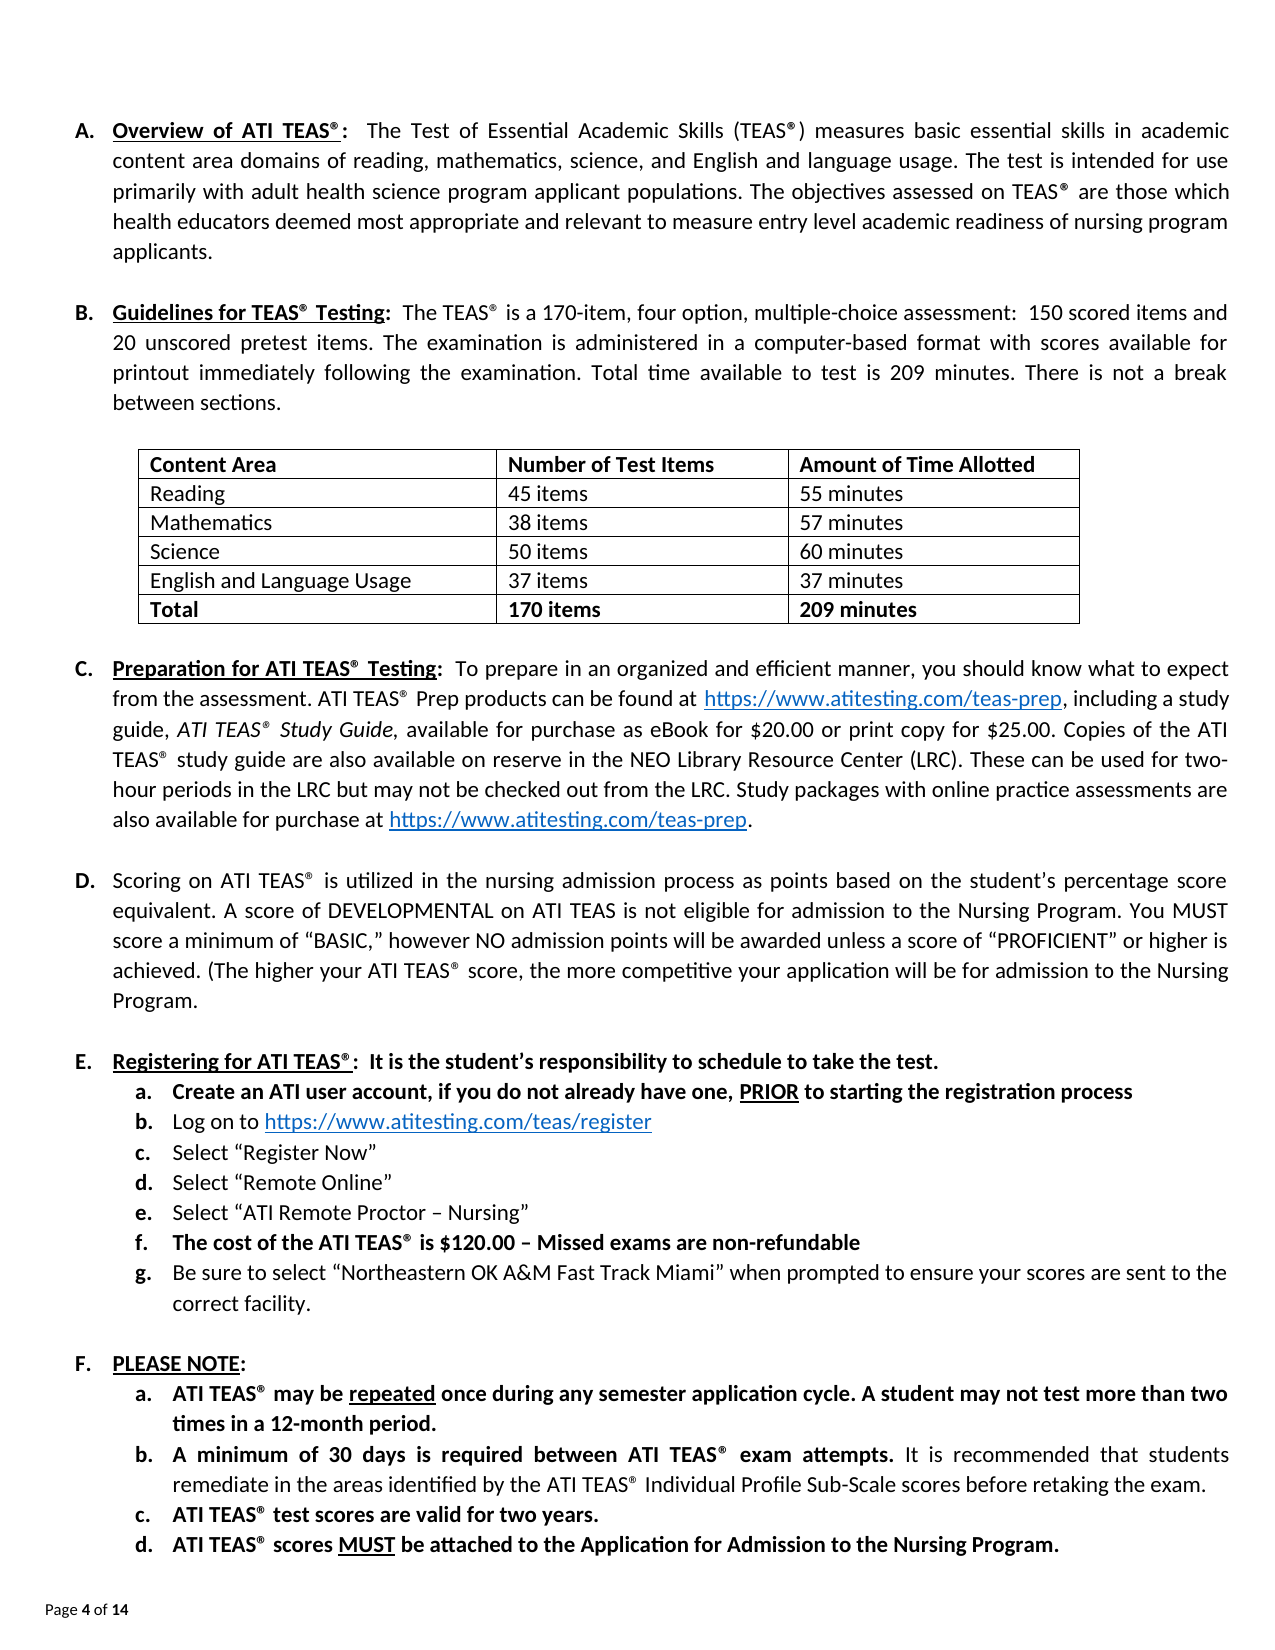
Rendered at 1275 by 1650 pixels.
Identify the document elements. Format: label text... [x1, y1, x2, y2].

table_header Content Area [139, 450, 496, 478]
table_header Number of Test Items [497, 450, 788, 478]
list Be sure to select “Northeastern OK A&M Fast Track Miami” when prompted to ensure your scores are sent to the correct facility. [135, 1258, 1230, 1317]
table_cell 50 items [497, 537, 788, 565]
table_cell 209 minutes [789, 595, 1079, 623]
list Select “Remote Online” [135, 1168, 1230, 1196]
table_cell 38 items [497, 508, 788, 536]
list Log on to https://www.atitesting.com/teas/register [135, 1107, 1230, 1136]
list ATI TEAS® test scores are valid for two years. [135, 1500, 1230, 1528]
table_cell Science [139, 537, 496, 565]
list Guidelines for TEAS® Testing: The TEAS® is a 170-item, four option, multiple-choice assessment: 150 scored items and 20 unscored pretest items. The examination is administered in a computer-based format with scores available for printout immediately following the examination. Total time available to test is 209 minutes. There is not a break between sections. [75, 298, 1230, 416]
table_header Amount of Time Allotted [789, 450, 1079, 478]
list Overview of ATI TEAS®: The Test of Essential Academic Skills (TEAS®) measures basic essential skills in academic content area domains of reading, mathematics, science, and English and language usage. The test is intended for use primarily with adult health science program applicant populations. The objectives assessed on TEAS® are those which health educators deemed most appropriate and relevant to measure entry level academic readiness of nursing program applicants. [75, 116, 1230, 265]
list Preparation for ATI TEAS® Testing: To prepare in an organized and efficient manner, you should know what to expect from the assessment. ATI TEAS® Prep products can be found at https://www.atitesting.com/teas-prep, including a study guide, ATI TEAS® Study Guide, available for purchase as eBook for $20.00 or print copy for $25.00. Copies of the ATI TEAS® study guide are also available on reserve in the NEO Library Resource Center (LRC). These can be used for two-hour periods in the LRC but may not be checked out from the LRC. Study packages with online practice assessments are also available for purchase at https://www.atitesting.com/teas-prep. [75, 654, 1230, 833]
list Scoring on ATI TEAS® is utilized in the nursing admission process as points based on the student’s percentage score equivalent. A score of DEVELOPMENTAL on ATI TEAS is not eligible for admission to the Nursing Program. You MUST score a minimum of “BASIC,” however NO admission points will be awarded unless a score of “PROFICIENT” or higher is achieved. (The higher your ATI TEAS® score, the more competitive your application will be for admission to the Nursing Program. [75, 866, 1230, 1015]
list Registering for ATI TEAS®: It is the student’s responsibility to schedule to take the test. [75, 1047, 1230, 1075]
table_cell 45 items [497, 479, 788, 507]
table_cell Total [139, 595, 496, 623]
list Select “ATI Remote Proctor – Nursing” [135, 1198, 1230, 1226]
table_cell 37 minutes [789, 566, 1079, 594]
list PLEASE NOTE: [75, 1349, 1230, 1377]
table_cell 170 items [497, 595, 788, 623]
table_cell 60 minutes [789, 537, 1079, 565]
table_cell English and Language Usage [139, 566, 496, 594]
table_cell 55 minutes [789, 479, 1079, 507]
table_cell 37 items [497, 566, 788, 594]
list ATI TEAS® scores MUST be attached to the Application for Admission to the Nursing Program. [135, 1530, 1230, 1558]
list Select “Register Now” [135, 1138, 1230, 1166]
list Create an ATI user account, if you do not already have one, PRIOR to starting the registration process [135, 1077, 1230, 1105]
list ATI TEAS® may be repeated once during any semester application cycle. A student may not test more than two times in a 12-month period. [135, 1379, 1230, 1438]
list A minimum of 30 days is required between ATI TEAS® exam attempts. It is recommended that students remediate in the areas identified by the ATI TEAS® Individual Profile Sub-Scale scores before retaking the exam. [135, 1440, 1230, 1498]
table_cell 57 minutes [789, 508, 1079, 536]
table_cell Reading [139, 479, 496, 507]
table_cell Mathematics [139, 508, 496, 536]
list The cost of the ATI TEAS® is $120.00 – Missed exams are non-refundable [135, 1228, 1230, 1256]
